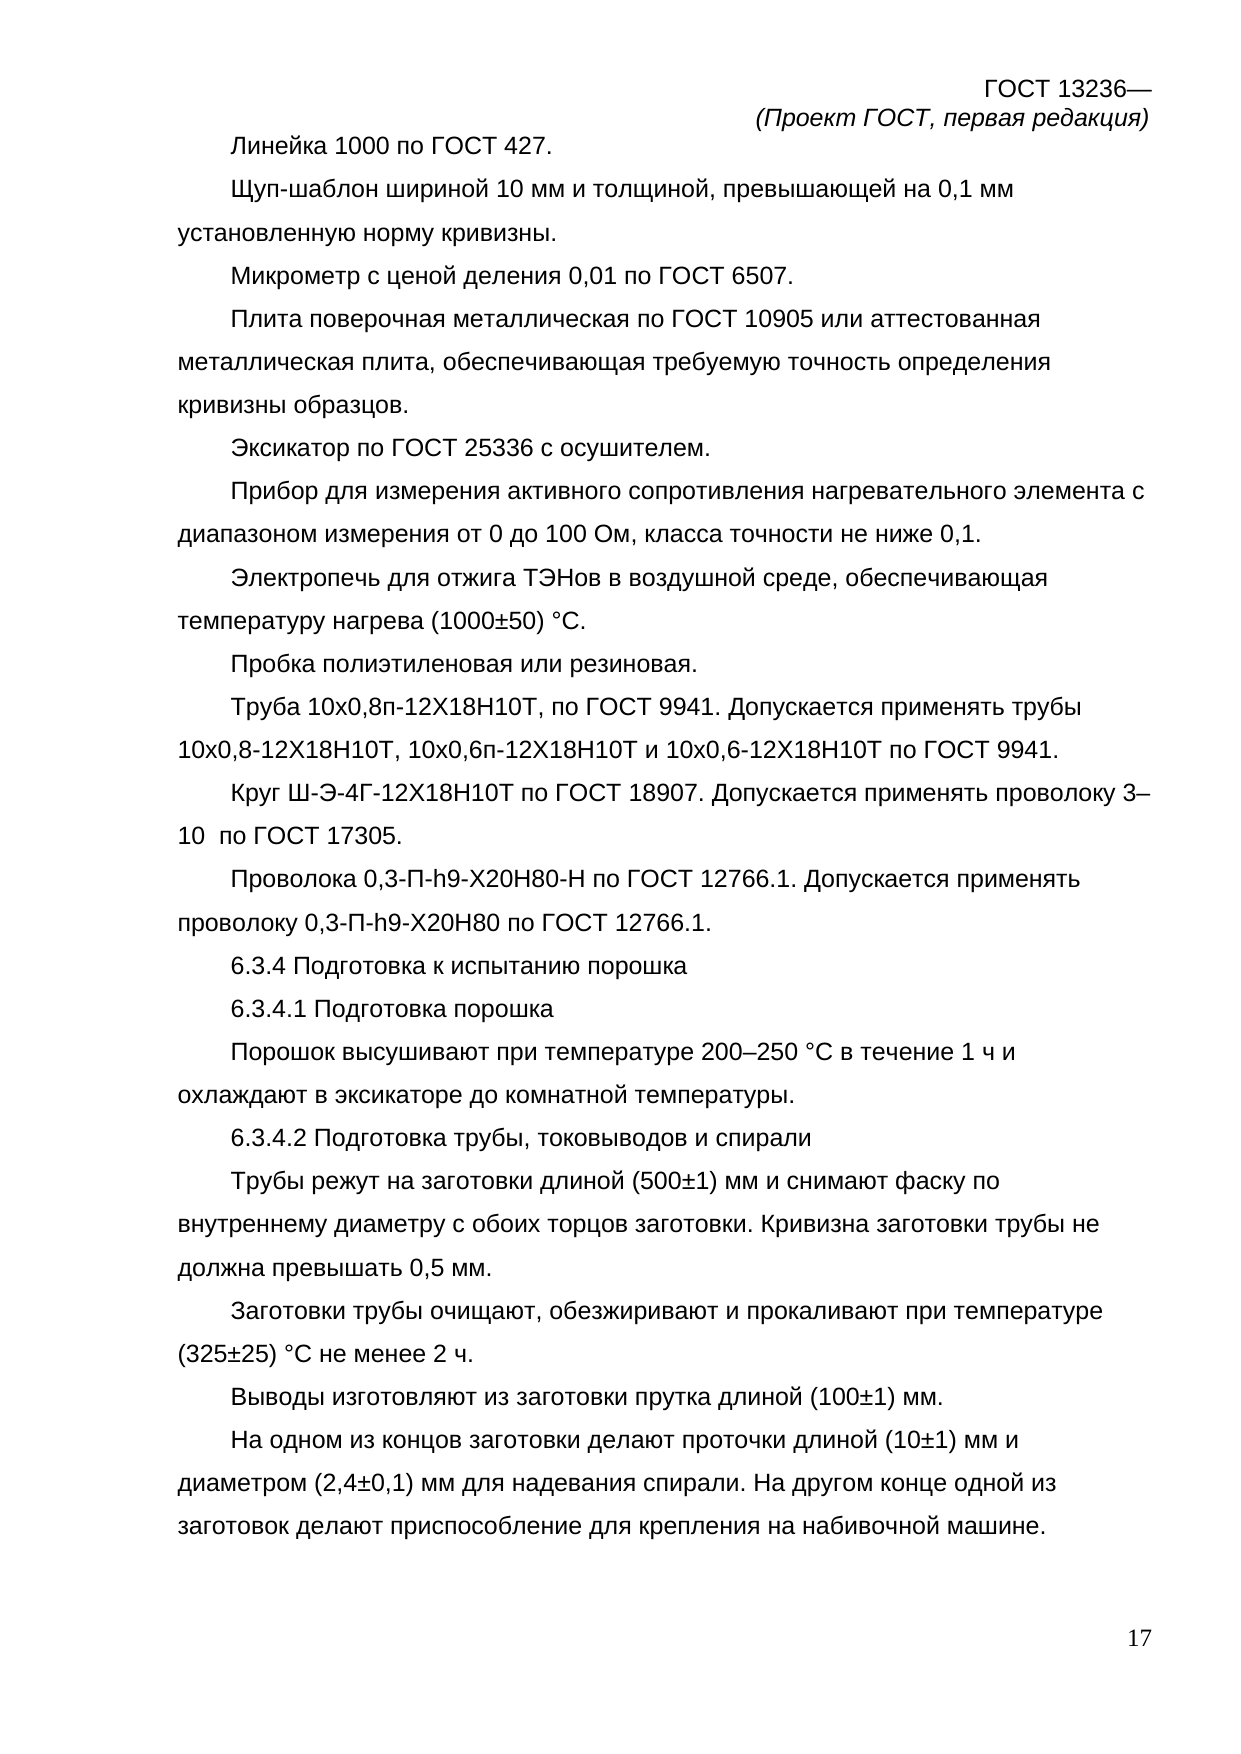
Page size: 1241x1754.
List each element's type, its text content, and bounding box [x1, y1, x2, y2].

text Прибор для измерения активного сопротивления нагревательного элемента с диапазоном измерения от 0 до 100 Ом, класса точности не ниже 0,1. [177, 476, 1152, 548]
text Проволока 0,3-П-h9-Х20Н80-Н по ГОСТ 12766.1. Допускается применять проволоку 0,3-П-h9-Х20Н80 по ГОСТ 12766.1. [177, 864, 1152, 936]
text Трубы режут на заготовки длиной (500±1) мм и снимают фаску по внутреннему диаметру с обоих торцов заготовки. Кривизна заготовки трубы не должна превышать 0,5 мм. [177, 1166, 1152, 1281]
text Плита поверочная металлическая по ГОСТ 10905 или аттестованная металлическая плита, обеспечивающая требуемую точность определения кривизны образцов. [177, 304, 1152, 419]
text На одном из концов заготовки делают проточки длиной (10±1) мм и диаметром (2,4±0,1) мм для надевания спирали. На другом конце одной из заготовок делают приспособление для крепления на набивочной машине. [177, 1425, 1152, 1540]
text Пробка полиэтиленовая или резиновая. [177, 649, 1152, 678]
text Электропечь для отжига ТЭНов в воздушной среде, обеспечивающая температуру нагрева (1000±50) °С. [177, 563, 1152, 634]
text 6.3.4.2 Подготовка трубы, токовыводов и спирали [177, 1123, 1152, 1152]
text Эксикатор по ГОСТ 25336 с осушителем. [177, 433, 1152, 462]
text Труба 10х0,8п-12Х18Н10Т, по ГОСТ 9941. Допускается применять трубы 10х0,8-12Х18Н10Т, 10х0,6п-12Х18Н10Т и 10х0,6-12Х18Н10Т по ГОСТ 9941. [177, 692, 1152, 764]
text Круг Ш-Э-4Г-12Х18Н10Т по ГОСТ 18907. Допускается применять проволоку 3–10 по ГОСТ 17305. [177, 778, 1152, 850]
text Порошок высушивают при температуре 200–250 °С в течение 1 ч и охлаждают в эксикаторе до комнатной температуры. [177, 1037, 1152, 1109]
text Выводы изготовляют из заготовки прутка длиной (100±1) мм. [177, 1382, 1152, 1411]
text 6.3.4.1 Подготовка порошка [177, 994, 1152, 1023]
text Заготовки трубы очищают, обезжиривают и прокаливают при температуре (325±25) °С не менее 2 ч. [177, 1296, 1152, 1368]
text Линейка 1000 по ГОСТ 427. [177, 131, 1152, 160]
text Микрометр с ценой деления 0,01 по ГОСТ 6507. [177, 261, 1152, 289]
text 6.3.4 Подготовка к испытанию порошка [177, 951, 1152, 979]
text Щуп-шаблон шириной 10 мм и толщиной, превышающей на 0,1 мм установленную норму кривизны. [177, 174, 1152, 246]
